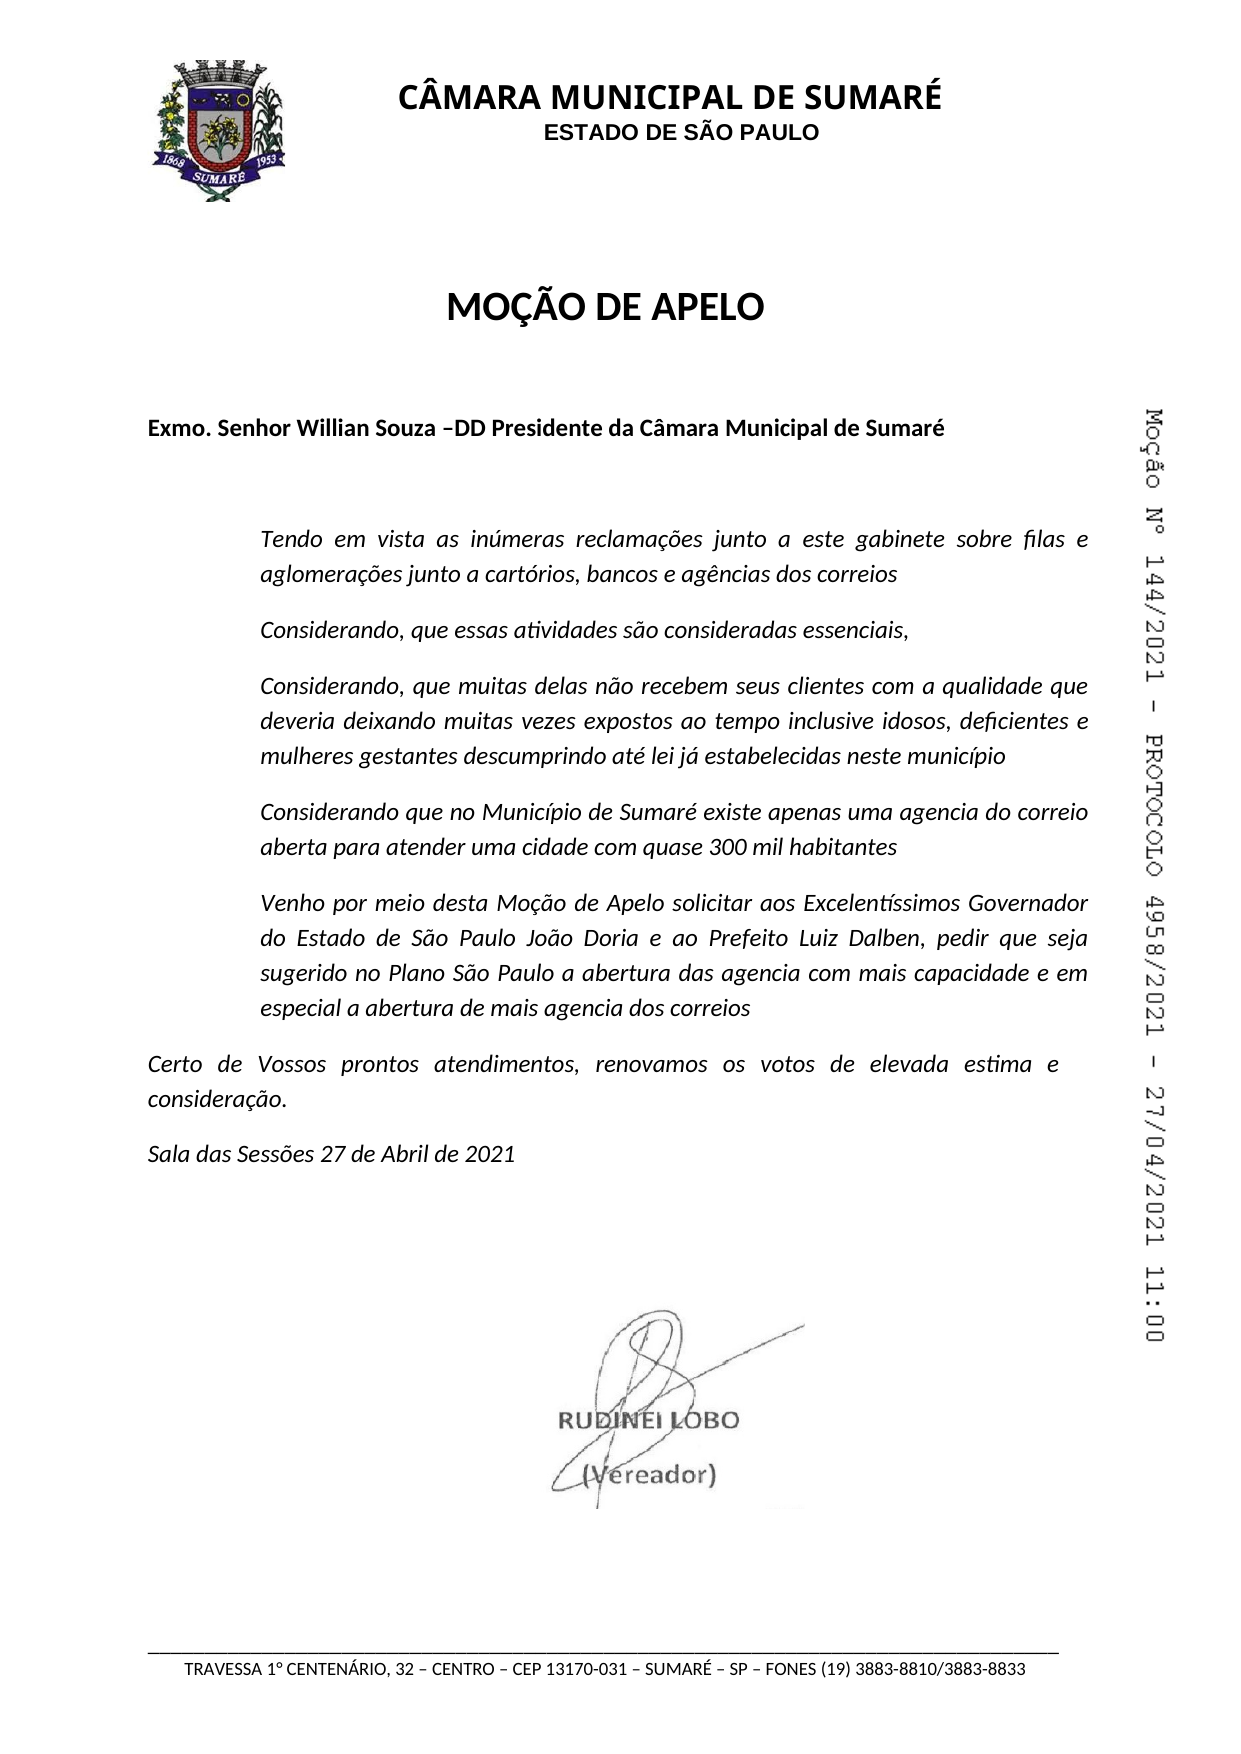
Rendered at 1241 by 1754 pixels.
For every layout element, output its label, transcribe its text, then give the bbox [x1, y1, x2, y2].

text Certo de Vossos prontos atendimentos, renovamos os votos de elevada estima e consideração. [148, 1048, 1063, 1113]
text Considerando que no Município de Sumaré existe apenas uma agencia do correio aberta para atender uma cidade com quase 300 mil habitantes [260, 796, 1093, 862]
picture [147, 60, 286, 202]
text Venho por meio desta Moção de Apelo solicitar aos Excelentíssimos Governador do Estado de São Paulo João Doria e ao Prefeito Luiz Dalben, pedir que seja sugerido no Plano São Paulo a abertura das agencia com mais capacidade e em especial a abertura de mais agencia dos correios [260, 887, 1093, 1022]
text Considerando, que muitas delas não recebem seus clientes com a qualidade que deveria deixando muitas vezes expostos ao tempo inclusive idosos, deficientes e mulheres gestantes descumprindo até lei já estabelecidas neste município [260, 670, 1093, 771]
text Sala das Sessões 27 de Abril de 2021 [148, 1138, 1063, 1169]
picture [1120, 406, 1183, 1349]
text Exmo. Senhor Willian Souza –DD Presidente da Câmara Municipal de Sumaré [148, 412, 1063, 442]
picture [492, 1268, 805, 1509]
text Considerando, que essas atividades são consideradas essenciais, [260, 614, 1093, 645]
text MOÇÃO DE APELO [148, 279, 1063, 330]
text Tendo em vista as inúmeras reclamações junto a este gabinete sobre filas e aglomerações junto a cartórios, bancos e agências dos correios [260, 523, 1093, 589]
